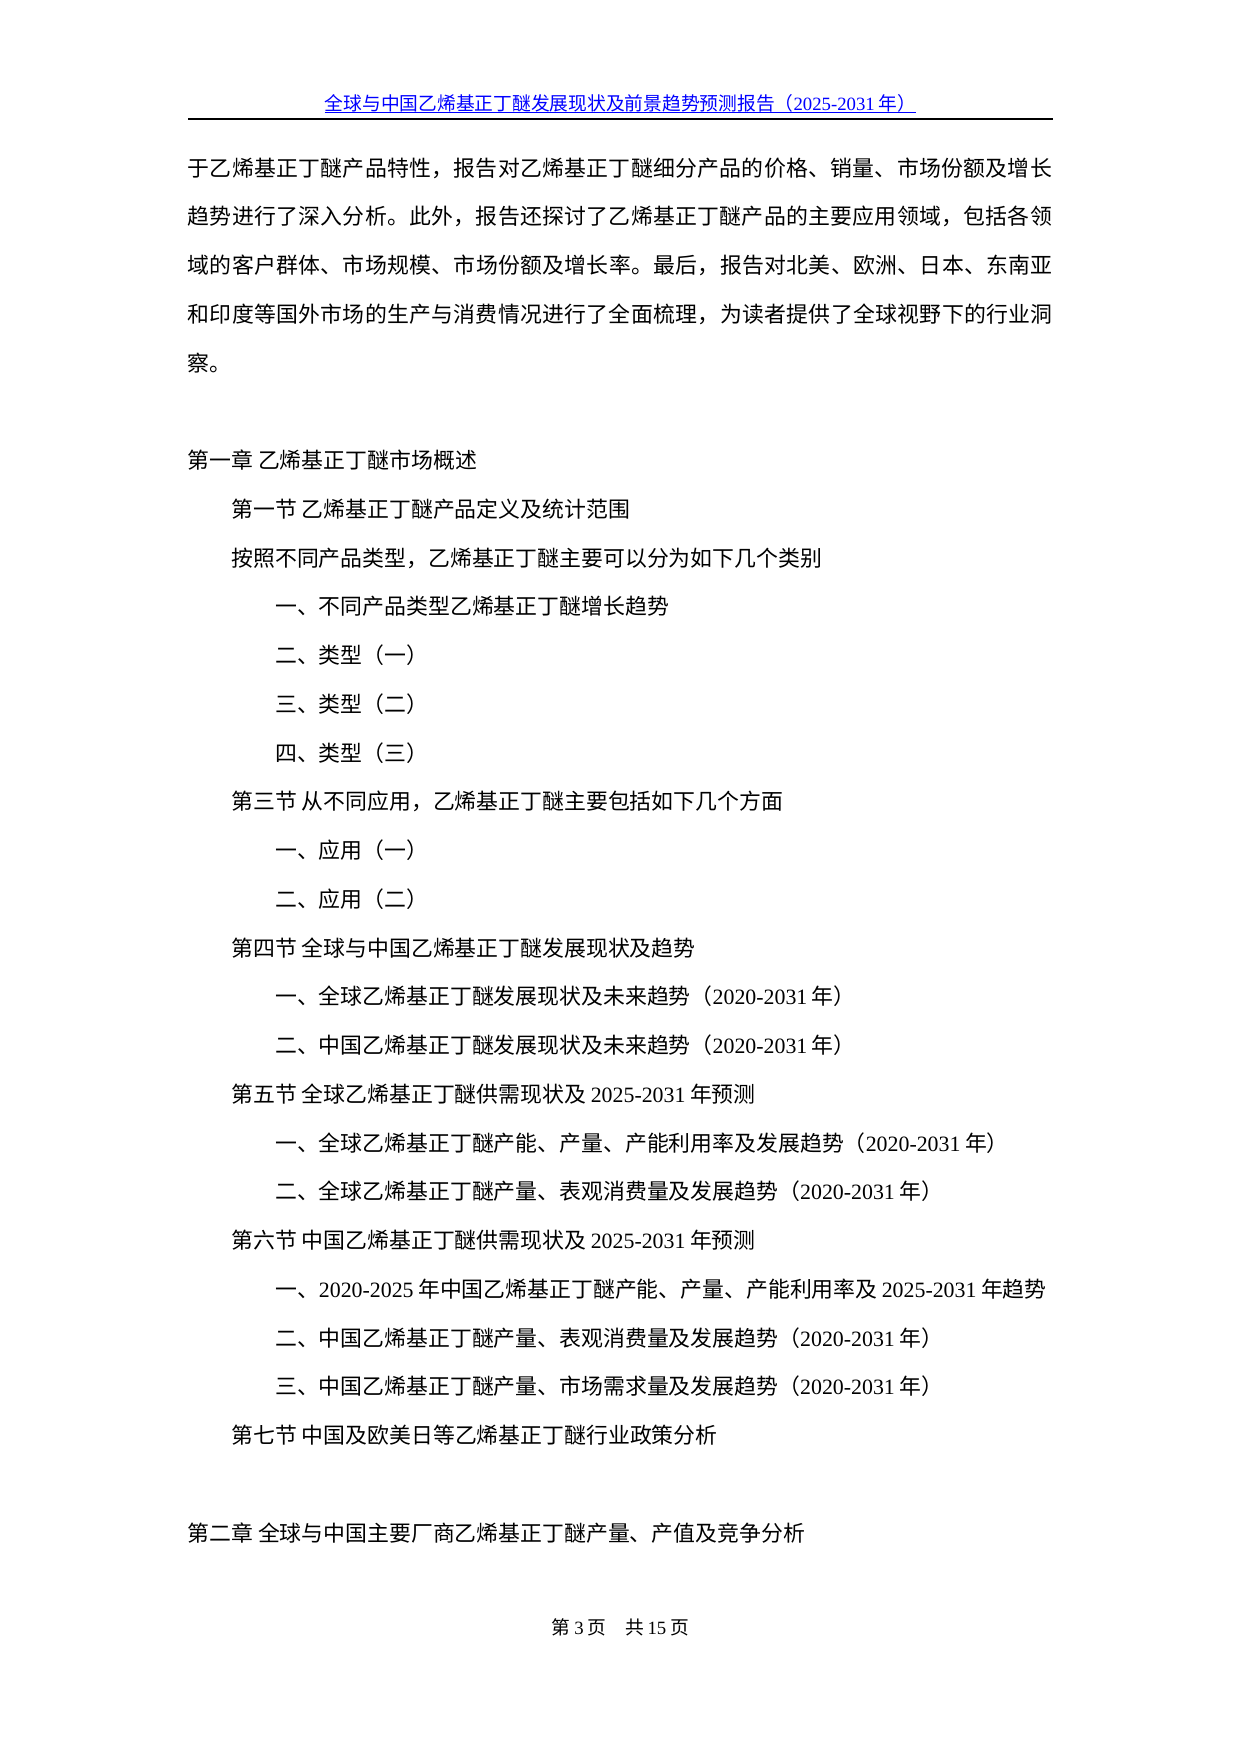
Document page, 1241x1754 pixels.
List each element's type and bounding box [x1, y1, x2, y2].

text [187, 150, 1053, 1548]
